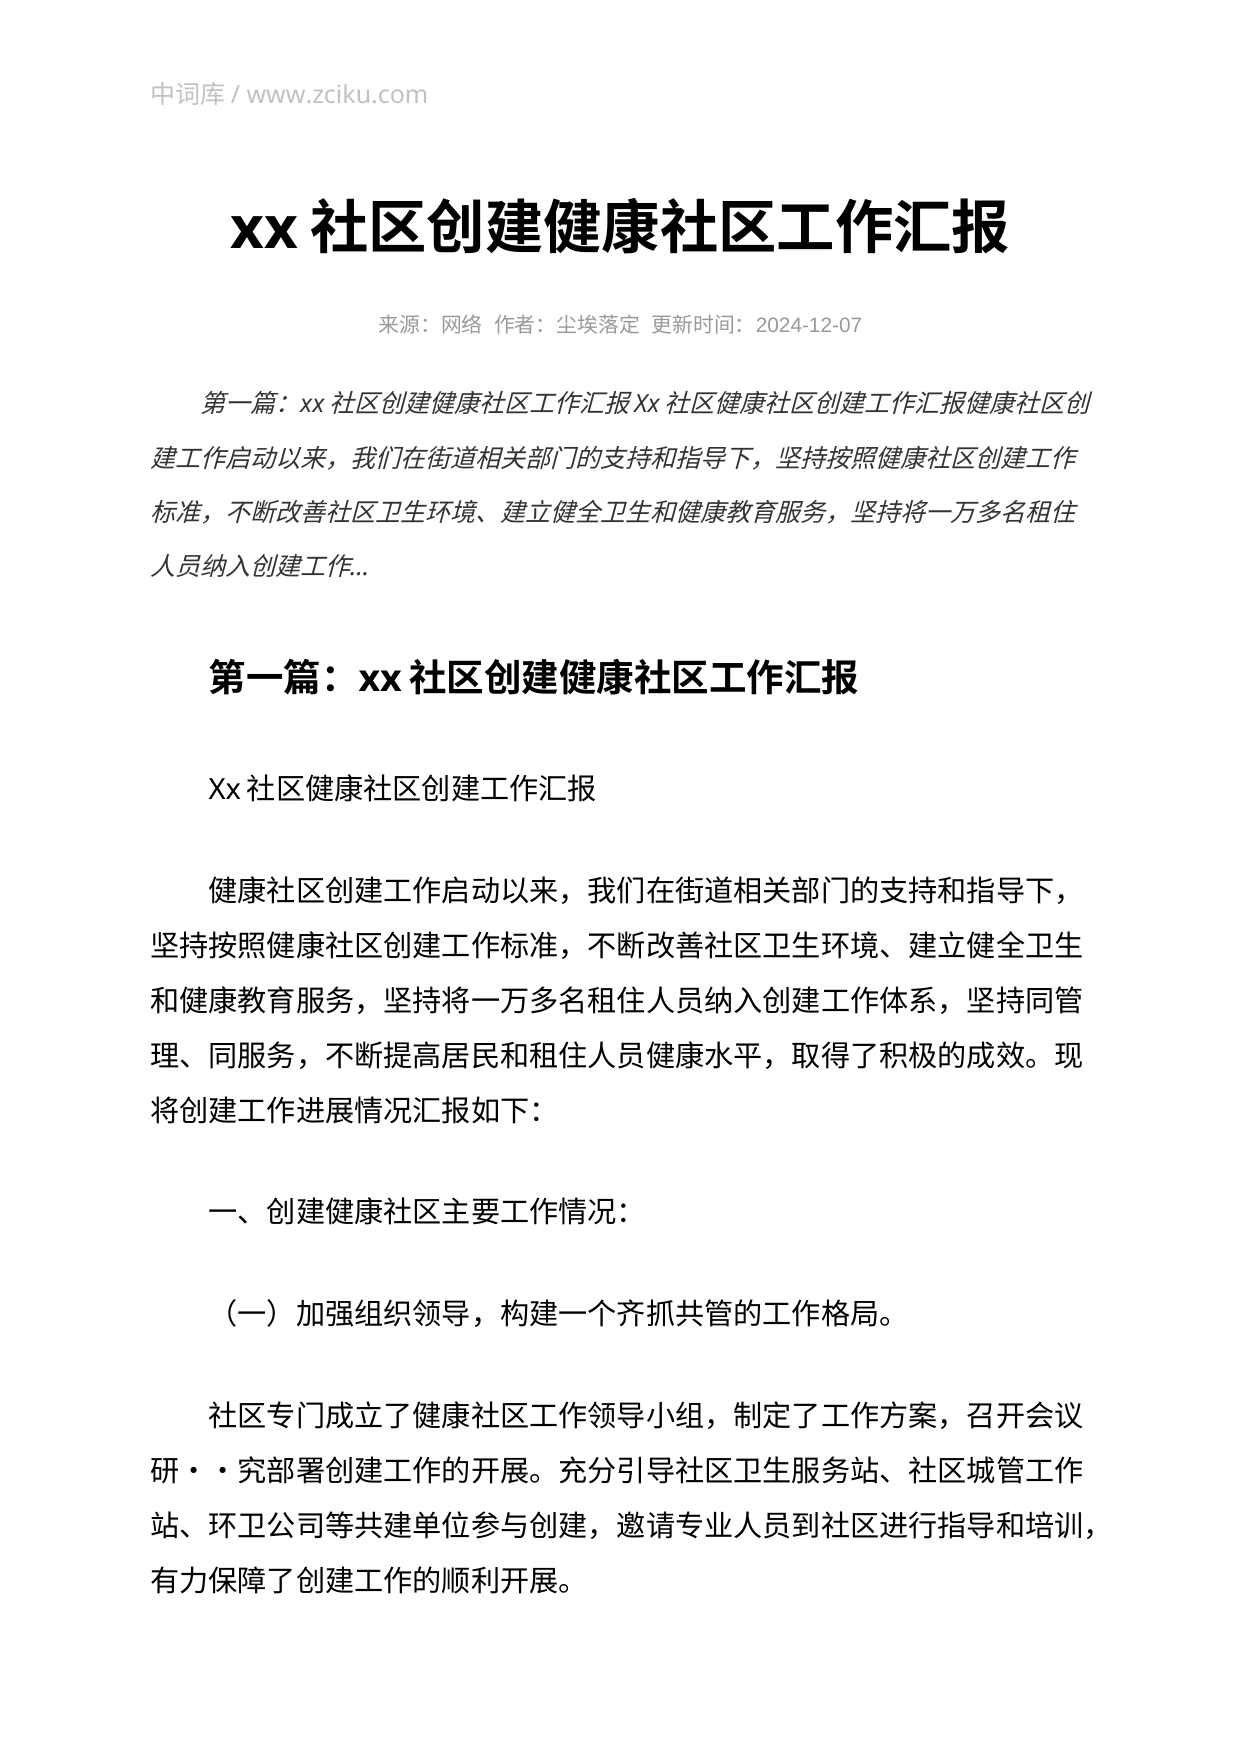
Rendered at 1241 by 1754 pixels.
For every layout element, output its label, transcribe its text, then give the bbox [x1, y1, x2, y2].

text 健康社区创建工作启动以来，我们在街道相关部门的支持和指导下，坚持按照健康社区创建工作标准，不断改善社区卫生环境、建立健全卫生和健康教育服务，坚持将一万多名租住人员纳入创建工作体系，坚持同管理、同服务，不断提高居民和租住人员健康水平，取得了积极的成效。现将创建工作进展情况汇报如下： [150, 868, 1090, 1129]
text 来源：网络 作者：尘埃落定 更新时间：2024-12-07 [150, 313, 1090, 337]
text 一、创建健康社区主要工作情况： [150, 1189, 1090, 1231]
text （一）加强组织领导，构建一个齐抓共管的工作格局。 [150, 1291, 1090, 1333]
text Xx社区健康社区创建工作汇报 [150, 766, 1090, 808]
text 社区专门成立了健康社区工作领导小组，制定了工作方案，召开会议研••究部署创建工作的开展。充分引导社区卫生服务站、社区城管工作站、环卫公司等共建单位参与创建，邀请专业人员到社区进行指导和培训，有力保障了创建工作的顺利开展。 [150, 1393, 1090, 1599]
subtitle xx社区创建健康社区工作汇报 [150, 181, 1090, 266]
text 第一篇：xx社区创建健康社区工作汇报 [150, 648, 1090, 703]
text 第一篇：xx社区创建健康社区工作汇报Xx社区健康社区创建工作汇报健康社区创建工作启动以来，我们在街道相关部门的支持和指导下，坚持按照健康社区创建工作标准，不断改善社区卫生环境、建立健全卫生和健康教育服务，坚持将一万多名租住人员纳入创建工作... [150, 384, 1090, 583]
